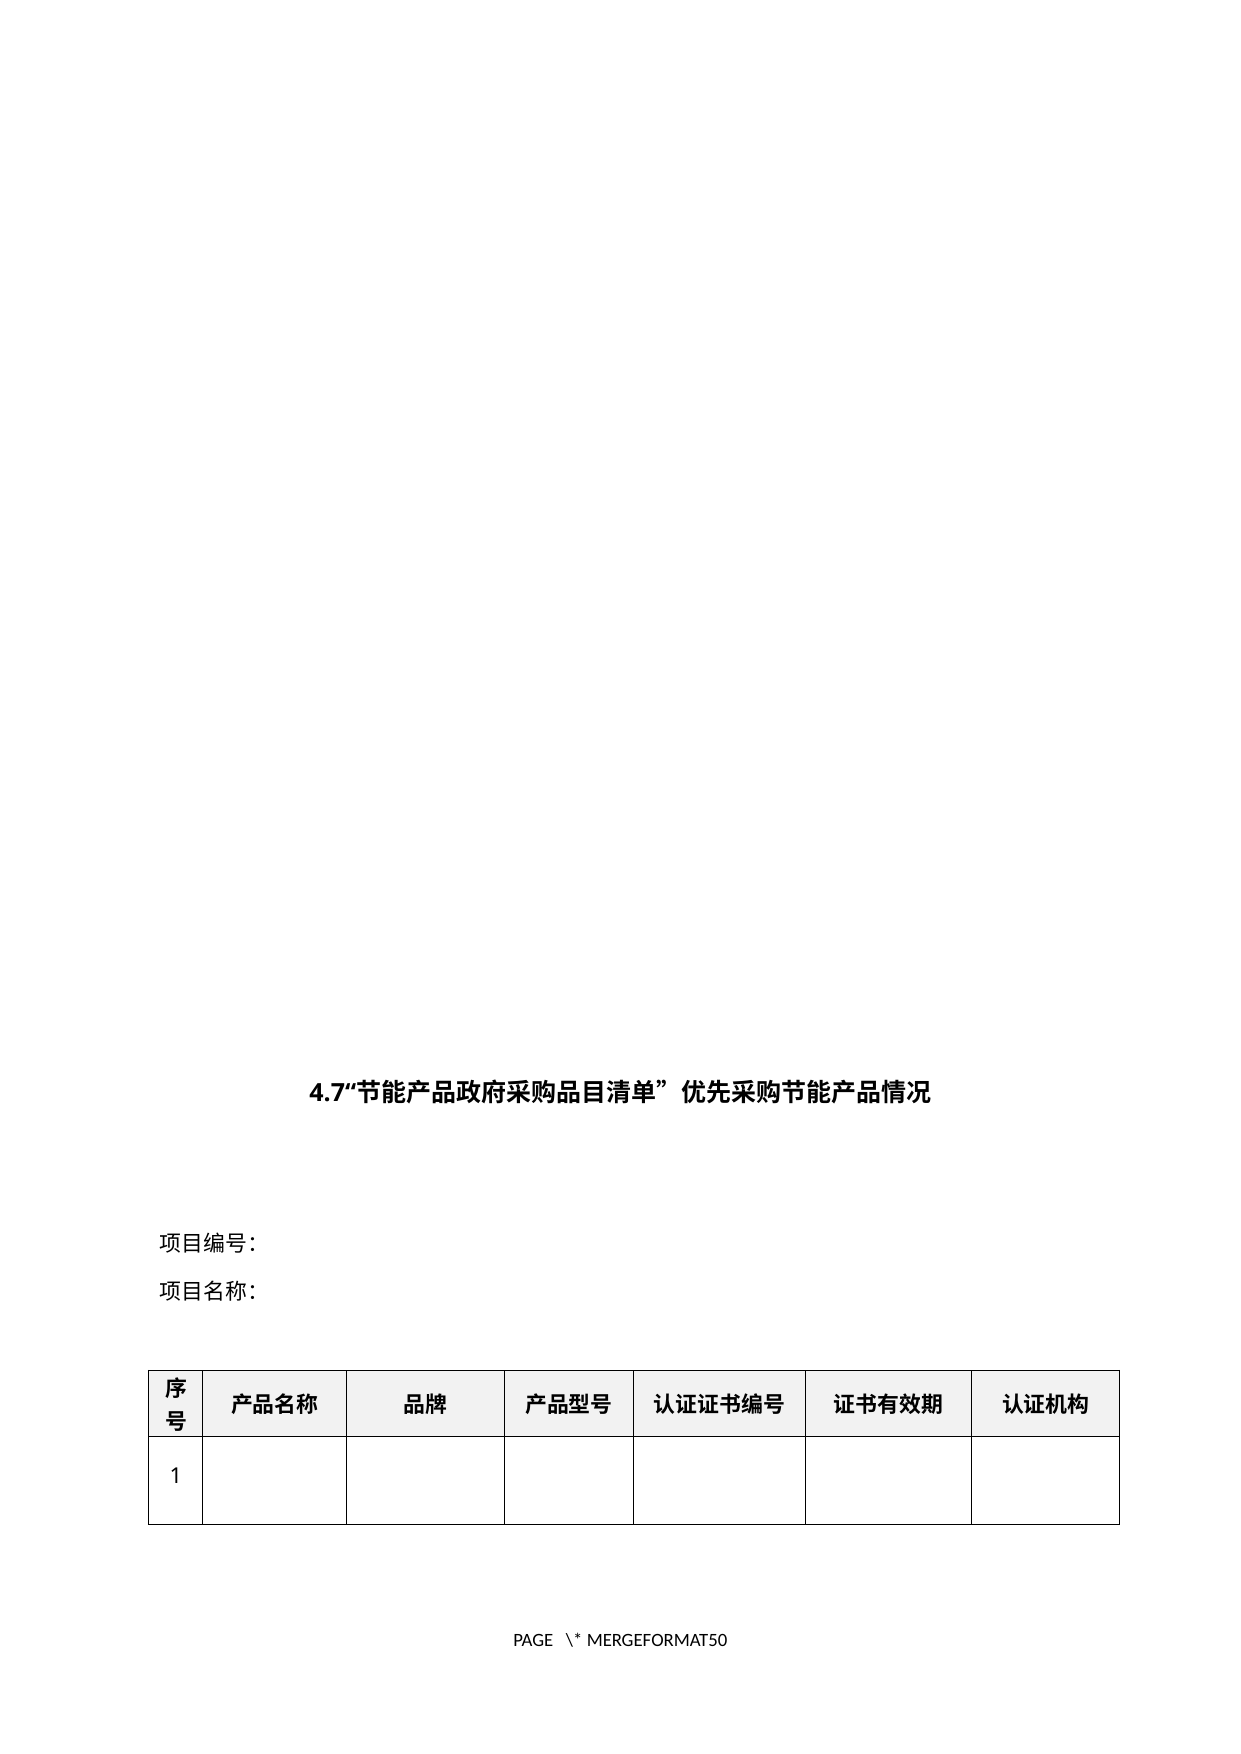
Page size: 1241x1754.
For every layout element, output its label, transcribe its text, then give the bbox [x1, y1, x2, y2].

table_header 产品名称 [203, 1371, 346, 1436]
text 4.7“节能产品政府采购品目清单”优先采购节能产品情况 [159, 1058, 1081, 1123]
table_cell [347, 1437, 504, 1524]
table_header 产品型号 [505, 1371, 633, 1436]
table_header 品牌 [347, 1371, 504, 1436]
table_cell 1 [149, 1437, 202, 1524]
text 项目编号： [159, 1226, 1081, 1258]
table_cell [806, 1437, 971, 1524]
text 项目名称： [159, 1274, 1081, 1306]
table_header 序号 [149, 1371, 202, 1436]
table_cell [634, 1437, 805, 1524]
table_cell [203, 1437, 346, 1524]
table_header 认证机构 [972, 1371, 1119, 1436]
table_header 认证证书编号 [634, 1371, 805, 1436]
table_cell [505, 1437, 633, 1524]
table_header 证书有效期 [806, 1371, 971, 1436]
table_cell [972, 1437, 1119, 1524]
